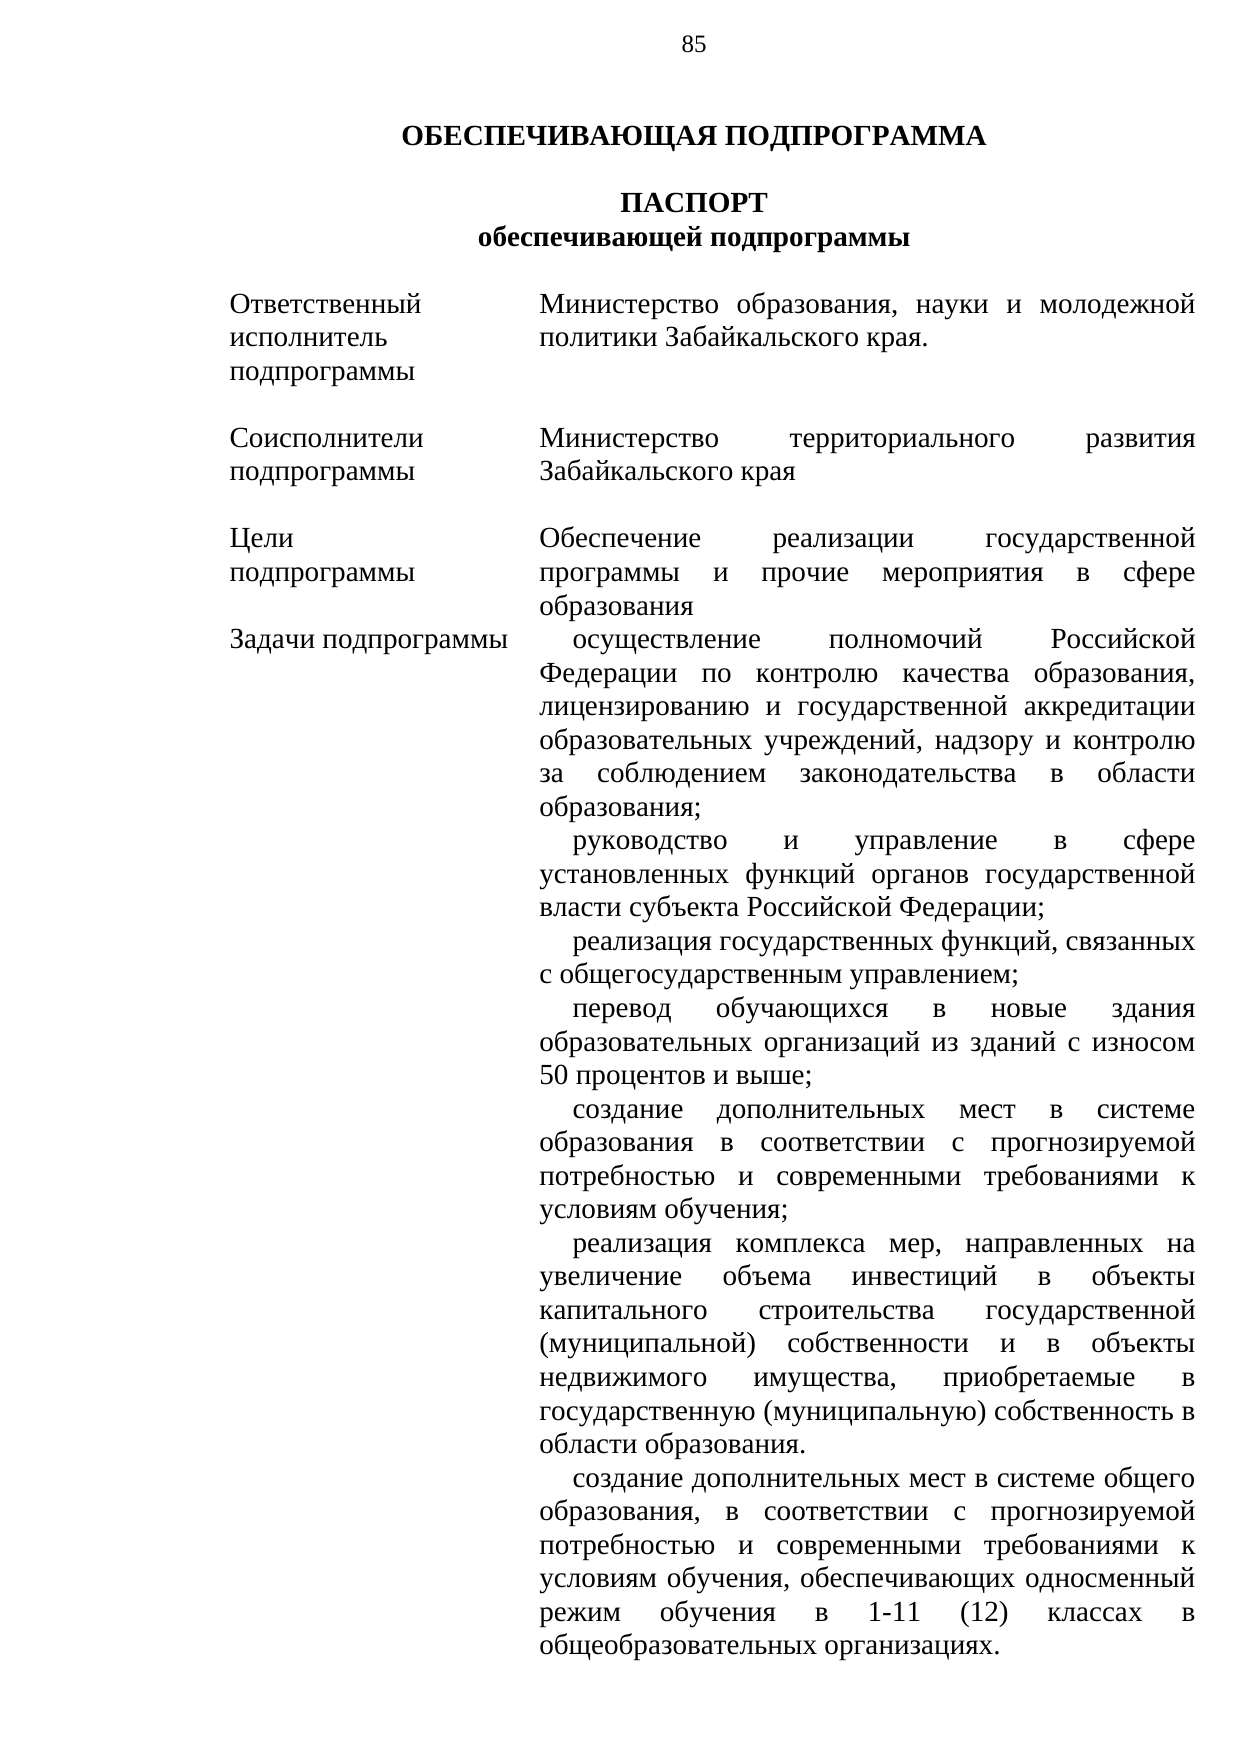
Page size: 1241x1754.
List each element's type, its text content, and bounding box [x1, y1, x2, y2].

text обеспечивающей подпрограммы [207, 219, 1181, 252]
table_header Ответственный исполнитель подпрограммы [218, 286, 528, 420]
table_cell Обеспечение реализации государственной программы и прочие мероприятия в сфере образования [528, 521, 1207, 621]
text ПАСПОРТ [207, 185, 1181, 219]
table_cell Соисполнители подпрограммы [218, 420, 528, 521]
table_cell Задачи подпрограммы [218, 621, 528, 1661]
table_cell Цели подпрограммы [218, 521, 528, 621]
table_cell Министерство территориального развития Забайкальского края [528, 420, 1207, 521]
table_header Министерство образования, науки и молодежной политики Забайкальского края. [528, 286, 1207, 420]
title ОБЕСПЕЧИВАЮЩАЯ ПОДПРОГРАММА [207, 118, 1181, 152]
